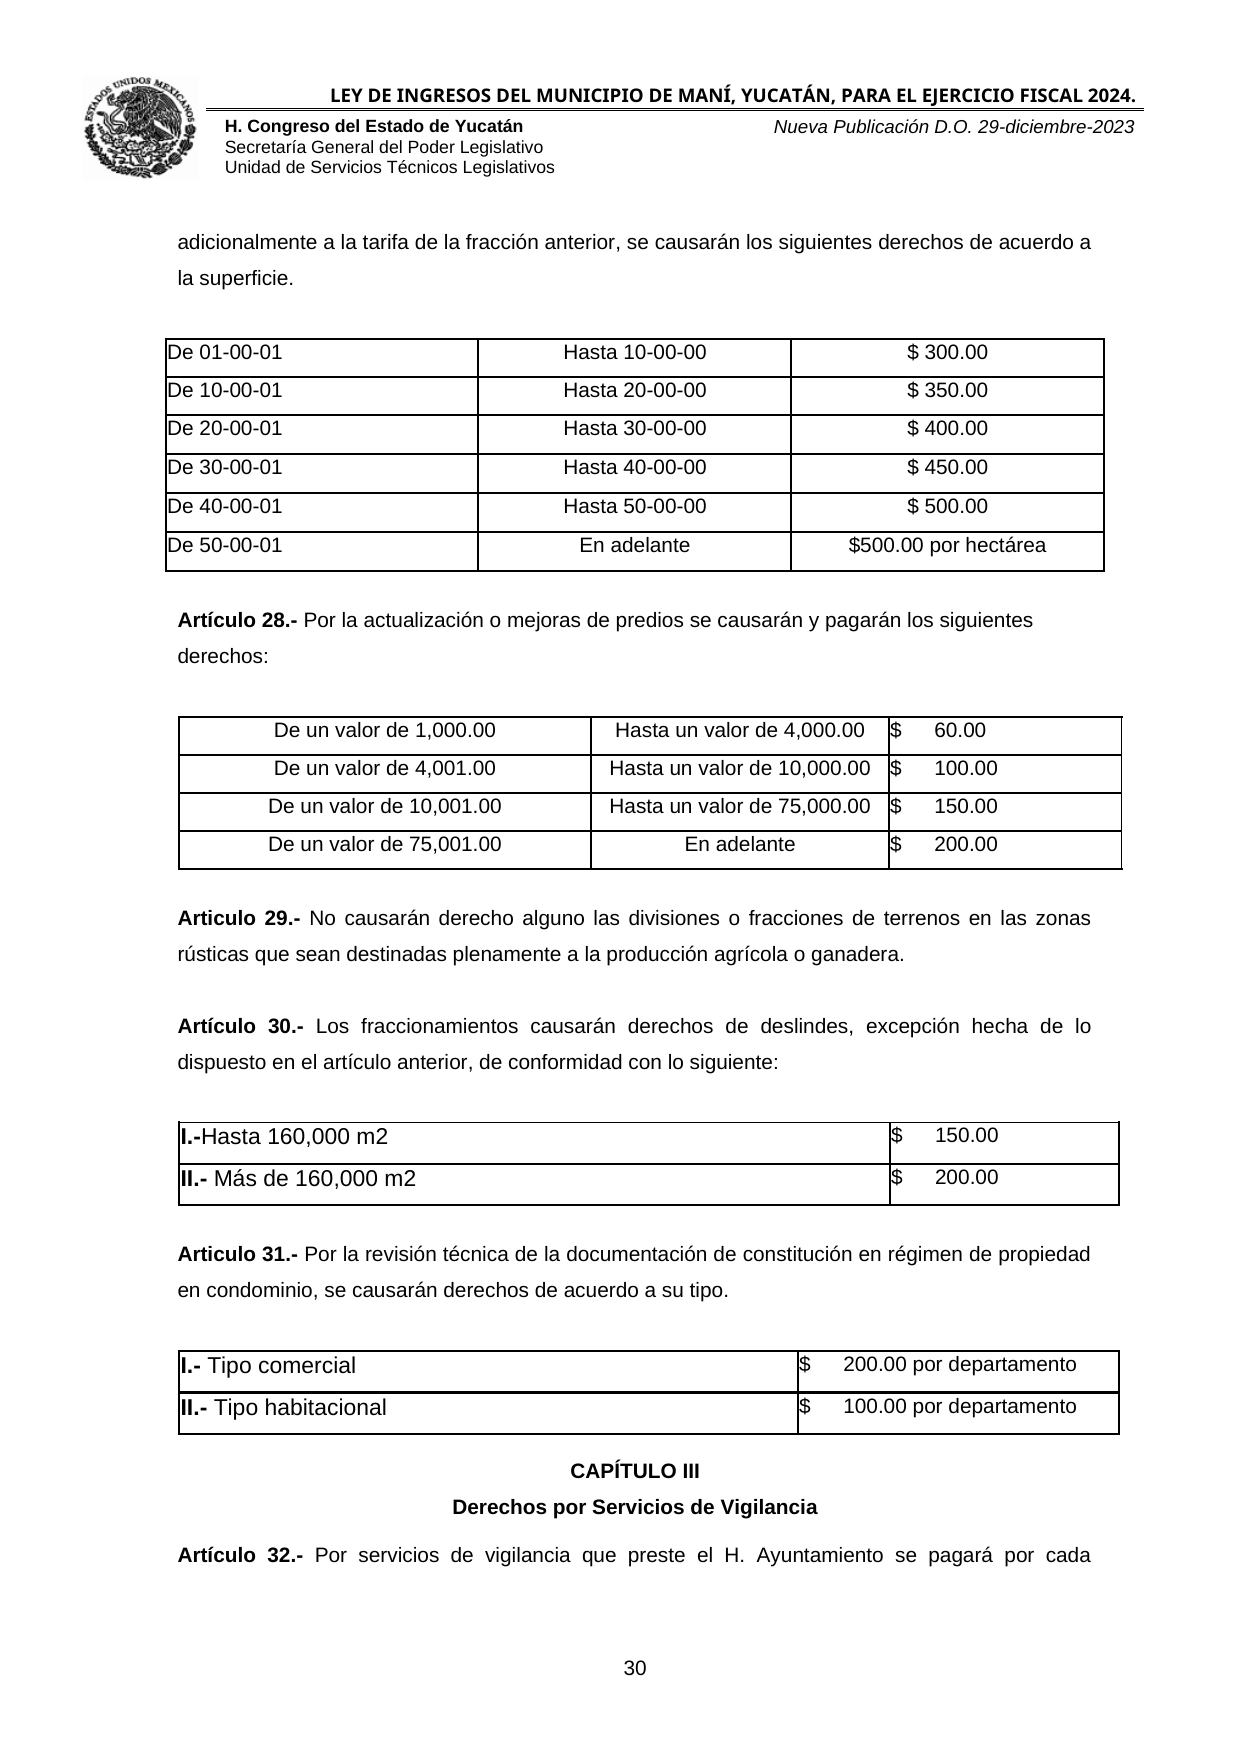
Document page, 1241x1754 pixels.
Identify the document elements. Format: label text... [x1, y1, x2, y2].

table_cell $ 500.00 [792, 494, 1103, 531]
table_cell 100.00 por departamento [842, 1394, 1118, 1433]
table_cell De 30-00-01 [167, 455, 477, 492]
table_cell 200.00 [933, 832, 1121, 868]
table_cell De 10-00-01 [167, 378, 477, 414]
table_header Hasta un valor de 4,000.00 [592, 718, 888, 754]
table_header 200.00 por departamento [842, 1352, 1118, 1391]
table_cell $ [890, 794, 933, 830]
text Artículo 28.- Por la actualización o mejoras de predios se causarán y pagarán los siguientes derechos: [177, 608, 1092, 668]
table_cell De 40-00-01 [167, 494, 477, 531]
table_header $ 300.00 [792, 340, 1103, 376]
table_header 60.00 [933, 718, 1121, 754]
table_header I.- Tipo comercial [180, 1352, 797, 1391]
table_cell De un valor de 4,001.00 [180, 756, 590, 792]
table_cell $ [890, 832, 933, 868]
table_cell De un valor de 75,001.00 [180, 832, 590, 868]
table_header $ [891, 1123, 934, 1162]
table_cell De 50-00-01 [167, 533, 477, 570]
table_cell $ [890, 756, 933, 792]
text Articulo 29.- No causarán derecho alguno las divisiones o fracciones de terrenos en las zonas rústicas que sean destinadas plenamente a la producción agrícola o ganadera. [177, 906, 1092, 966]
table_cell En adelante [479, 533, 790, 570]
table_cell En adelante [592, 832, 888, 868]
text Derechos por Servicios de Vigilancia [177, 1495, 1092, 1519]
table_cell Hasta un valor de 10,000.00 [592, 756, 888, 792]
table_header I.-Hasta 160,000 m2 [180, 1123, 889, 1162]
table_cell Hasta un valor de 75,000.00 [592, 794, 888, 830]
table_cell II.- Más de 160,000 m2 [180, 1165, 889, 1204]
table_cell 150.00 [933, 794, 1121, 830]
table_header $ [799, 1352, 842, 1391]
text Articulo 31.- Por la revisión técnica de la documentación de constitución en régimen de propiedad en condominio, se causarán derechos de acuerdo a su tipo. [177, 1242, 1092, 1302]
table_cell $ 350.00 [792, 378, 1103, 414]
table_cell $500.00 por hectárea [792, 533, 1103, 570]
table_cell Hasta 50-00-00 [479, 494, 790, 531]
table_header 150.00 [934, 1123, 1118, 1162]
table_cell Hasta 20-00-00 [479, 378, 790, 414]
table_cell $ 450.00 [792, 455, 1103, 492]
table_cell II.- Tipo habitacional [180, 1394, 797, 1433]
table_cell De un valor de 10,001.00 [180, 794, 590, 830]
table_header De 01-00-01 [167, 340, 477, 376]
table_cell Hasta 30-00-00 [479, 416, 790, 453]
table_header De un valor de 1,000.00 [180, 718, 590, 754]
table_cell 200.00 [934, 1165, 1118, 1204]
table_cell 100.00 [933, 756, 1121, 792]
text CAPÍTULO III [177, 1459, 1092, 1483]
table_cell $ [891, 1165, 934, 1204]
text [177, 1543, 1092, 1567]
table_header $ [890, 718, 933, 754]
table_cell $ 400.00 [792, 416, 1103, 453]
table_cell Hasta 40-00-00 [479, 455, 790, 492]
text Artículo 30.- Los fraccionamientos causarán derechos de deslindes, excepción hecha de lo dispuesto en el artículo anterior, de conformidad con lo siguiente: [177, 1013, 1092, 1073]
table_header Hasta 10-00-00 [479, 340, 790, 376]
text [177, 230, 1092, 290]
table_cell $ [799, 1394, 842, 1433]
table_cell De 20-00-01 [167, 416, 477, 453]
